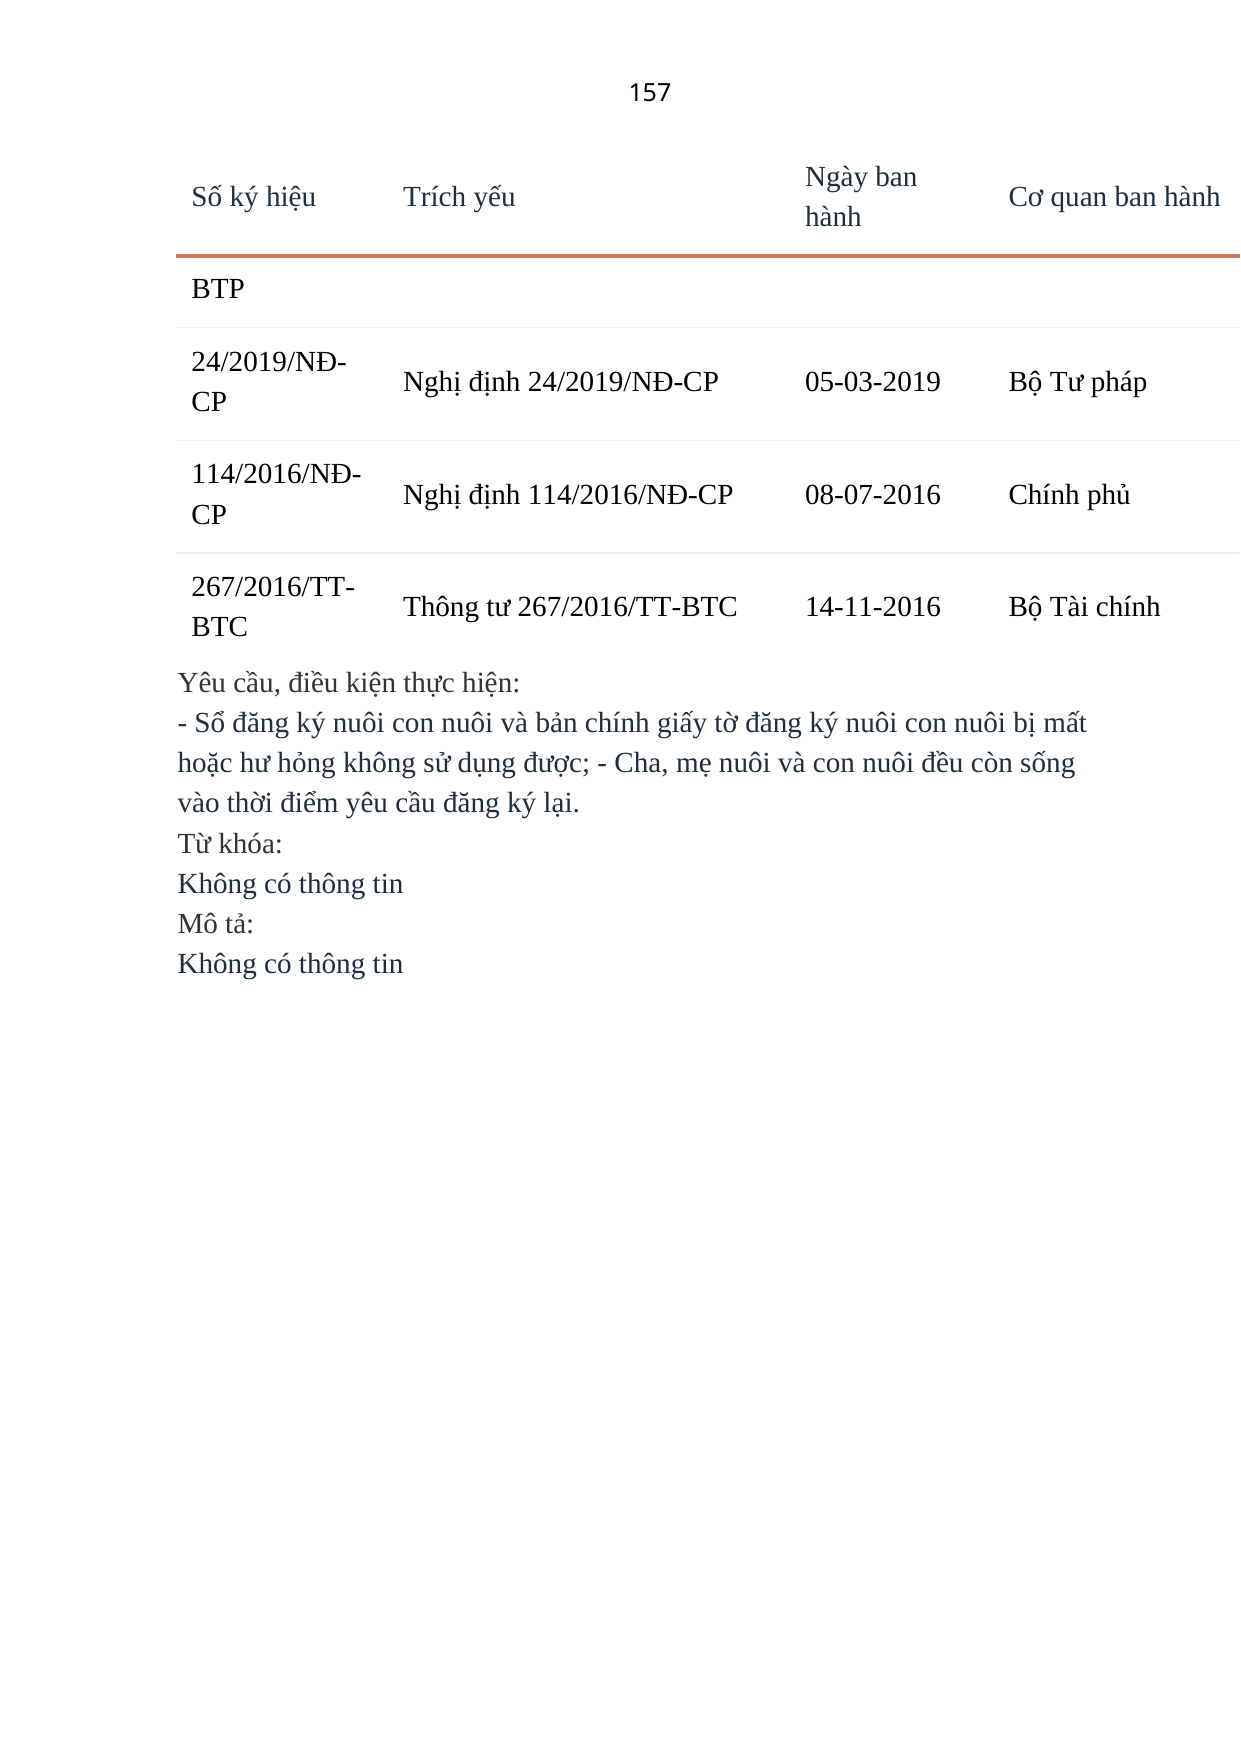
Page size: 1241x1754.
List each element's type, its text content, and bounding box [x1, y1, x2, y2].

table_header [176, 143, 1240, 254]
text Yêu cầu, điều kiện thực hiện: [177, 665, 1122, 698]
text Không có thông tin [177, 946, 1122, 980]
text Không có thông tin [177, 866, 1122, 899]
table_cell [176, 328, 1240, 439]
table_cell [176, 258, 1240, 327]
text - Sổ đăng ký nuôi con nuôi và bản chính giấy tờ đăng ký nuôi con nuôi bị mất hoặc hư hỏng không sử dụng được; - Cha, mẹ nuôi và con nuôi đều còn sống vào thời điểm yêu cầu đăng ký lại. [177, 705, 1122, 819]
text Từ khóa: [177, 826, 1122, 859]
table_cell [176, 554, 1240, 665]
text Mô tả: [177, 906, 1122, 940]
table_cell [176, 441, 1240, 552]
